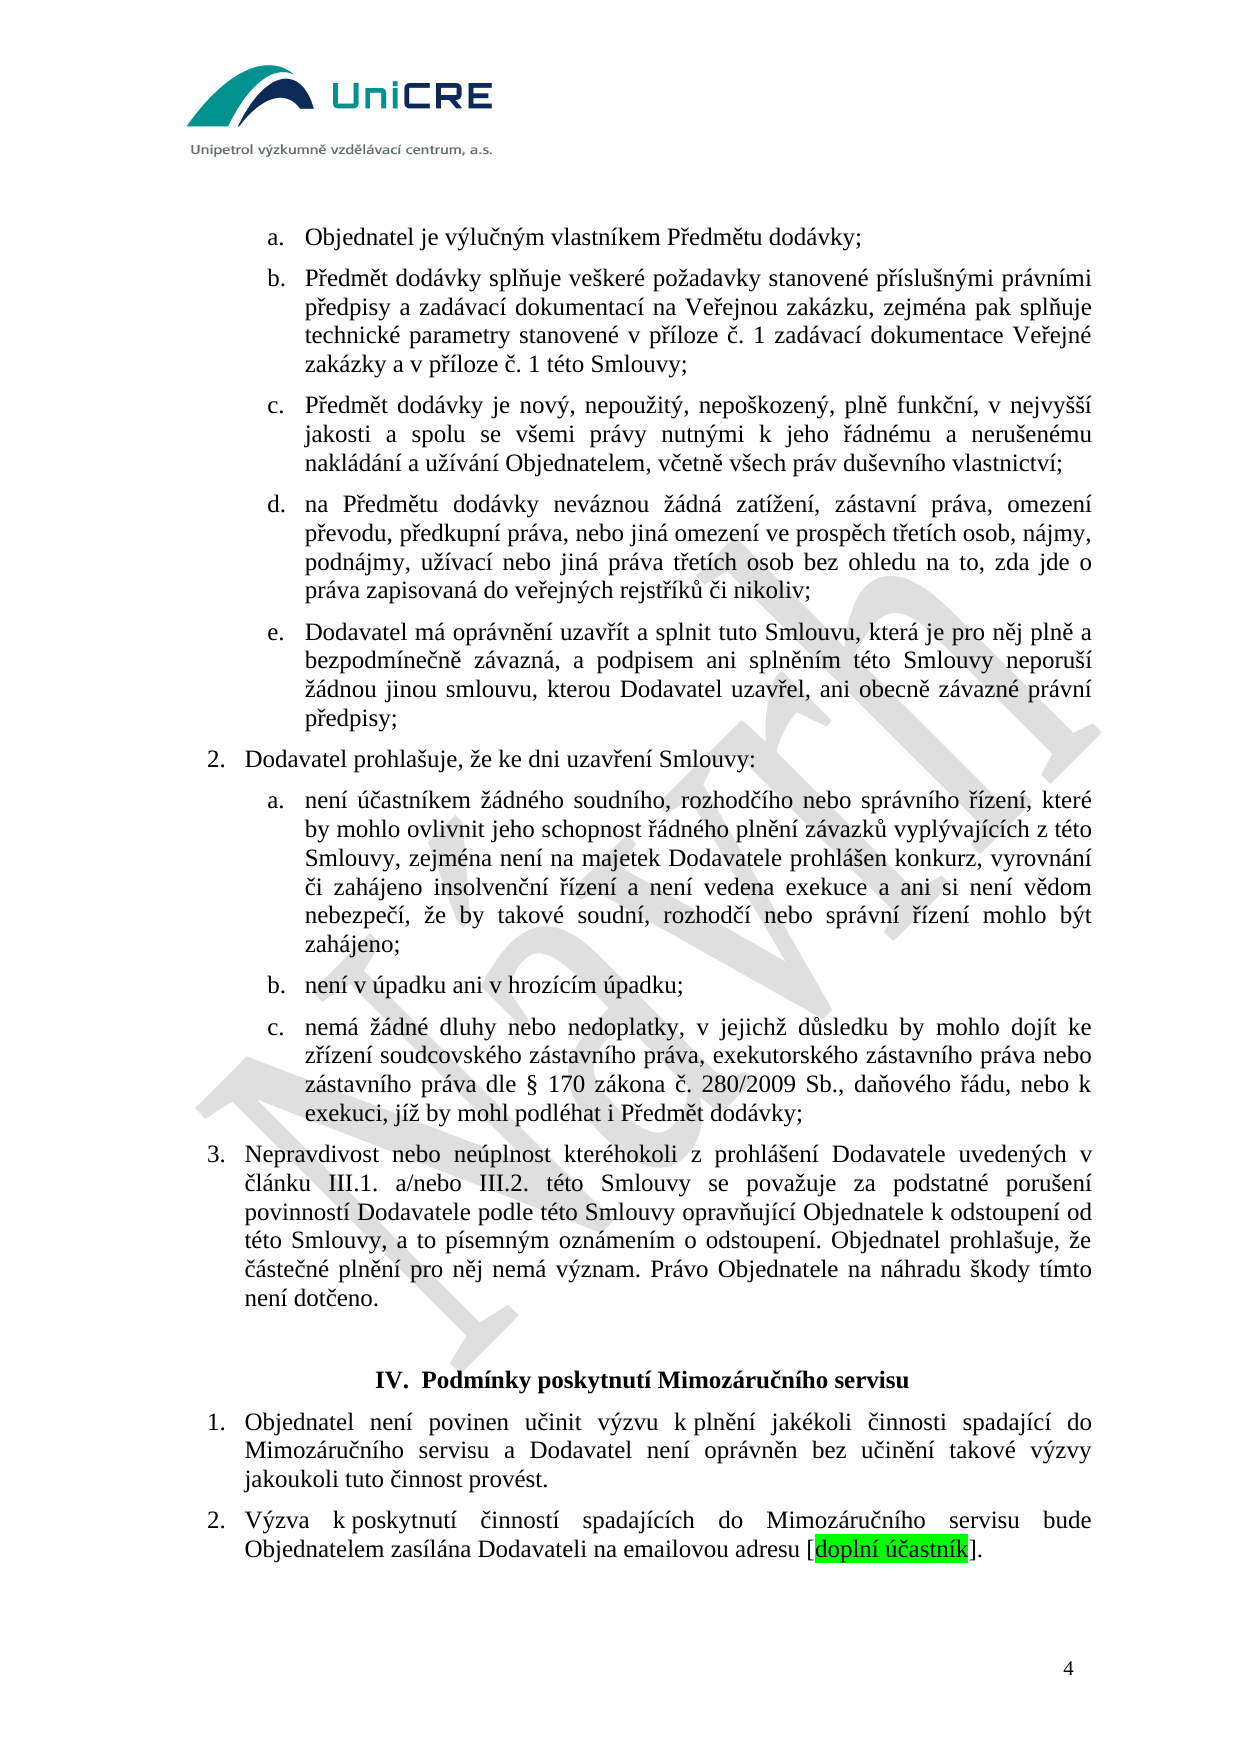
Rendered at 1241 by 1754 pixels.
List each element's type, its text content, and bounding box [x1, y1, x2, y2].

list nemá žádné dluhy nebo nedoplatky, v jejichž důsledku by mohlo dojít ke zřízení soudcovského zástavního práva, exekutorského zástavního práva nebo zástavního práva dle § 170 zákona č. 280/2009 Sb., daňového řádu, nebo k exekuci, jíž by mohl podléhat i Předmět dodávky; [267, 1012, 1093, 1127]
list Předmět dodávky splňuje veškeré požadavky stanovené příslušnými právními předpisy a zadávací dokumentací na Veřejnou zakázku, zejména pak splňuje technické parametry stanovené v příloze č. 1 zadávací dokumentace Veřejné zakázky a v příloze č. 1 této Smlouvy; [267, 263, 1093, 378]
list Nepravdivost nebo neúplnost kteréhokoli z prohlášení Dodavatele uvedených v článku III.1. a/nebo III.2. této Smlouvy se považuje za podstatné porušení povinností Dodavatele podle této Smlouvy opravňující Objednatele k odstoupení od této Smlouvy, a to písemným oznámením o odstoupení. Objednatel prohlašuje, že částečné plnění pro něj nemá význam. Právo Objednatele na náhradu škody tímto není dotčeno. [207, 1139, 1093, 1312]
list Objednatel není povinen učinit výzvu k plnění jakékoli činnosti spadající do Mimozáručního servisu a Dodavatel není oprávněn bez učinění takové výzvy jakoukoli tuto činnost provést. [207, 1407, 1093, 1493]
list Dodavatel má oprávnění uzavřít a splnit tuto Smlouvu, která je pro něj plně a bezpodmínečně závazná, a podpisem ani splněním této Smlouvy neporuší žádnou jinou smlouvu, kterou Dodavatel uzavřel, ani obecně závazné právní předpisy; [267, 617, 1093, 732]
list Předmět dodávky je nový, nepoužitý, nepoškozený, plně funkční, v nejvyšší jakosti a spolu se všemi právy nutnými k jeho řádnému a nerušenému nakládání a užívání Objednatelem, včetně všech práv duševního vlastnictví; [267, 390, 1093, 477]
picture [140, 19, 538, 203]
list Výzva k poskytnutí činností spadajících do Mimozáručního servisu bude Objednatelem zasílána Dodavateli na emailovou adresu [doplní účastník]. [207, 1505, 1093, 1563]
list není v úpadku ani v hrozícím úpadku; [267, 970, 1093, 999]
list Objednatel je výlučným vlastníkem Předmětu dodávky; [267, 222, 1093, 250]
list na Předmětu dodávky neváznou žádná zatížení, zástavní práva, omezení převodu, předkupní práva, nebo jiná omezení ve prospěch třetích osob, nájmy, podnájmy, užívací nebo jiná práva třetích osob bez ohledu na to, zda jde o práva zapisovaná do veřejných rejstříků či nikoliv; [267, 489, 1093, 604]
text IV. Podmínky poskytnutí Mimozáručního servisu [192, 1365, 1093, 1394]
list Dodavatel prohlašuje, že ke dni uzavření Smlouvy: [207, 744, 1093, 773]
list není účastníkem žádného soudního, rozhodčího nebo správního řízení, které by mohlo ovlivnit jeho schopnost řádného plnění závazků vyplývajících z této Smlouvy, zejména není na majetek Dodavatele prohlášen konkurz, vyrovnání či zahájeno insolvenční řízení a není vedena exekuce a ani si není vědom nebezpečí, že by takové soudní, rozhodčí nebo správní řízení mohlo být zahájeno; [267, 785, 1093, 958]
